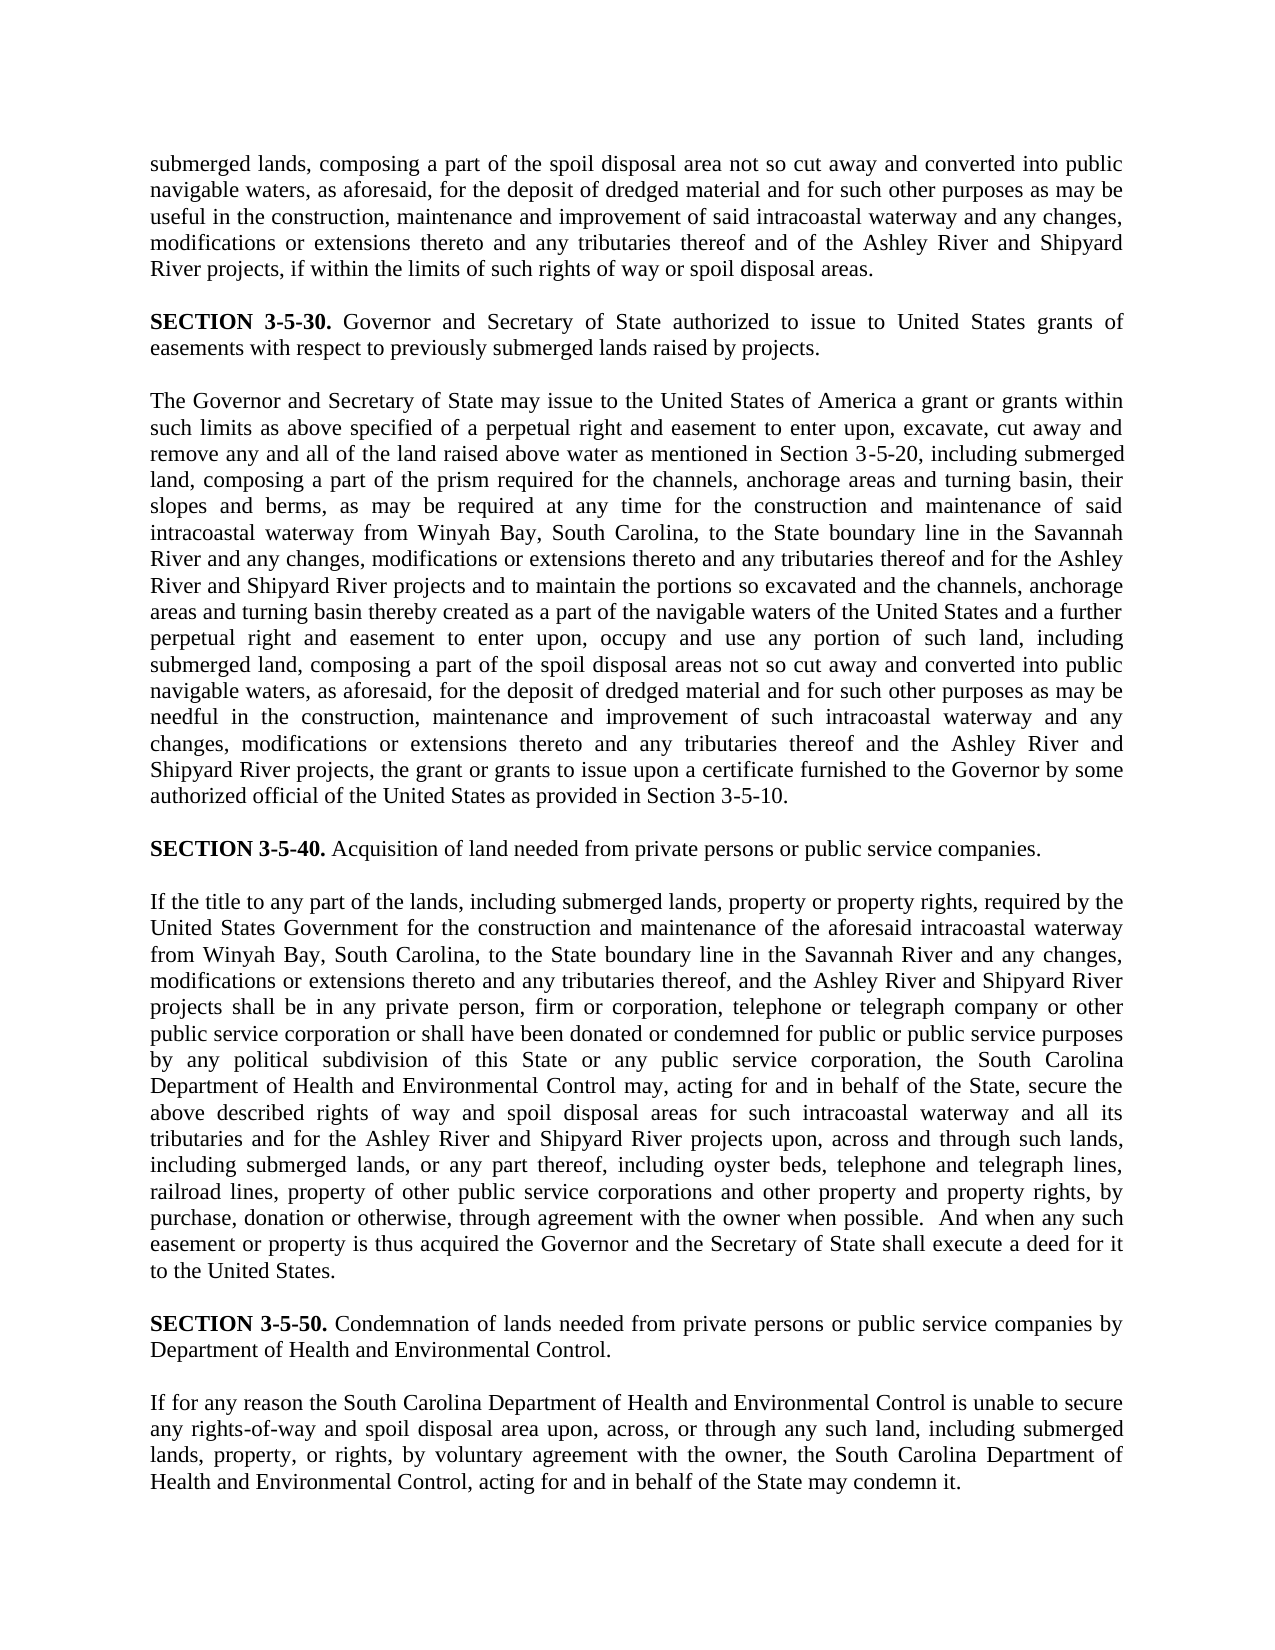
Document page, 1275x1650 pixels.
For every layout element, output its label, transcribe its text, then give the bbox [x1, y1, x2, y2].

text SECTION 3-5-40. Acquisition of land needed from private persons or public service companies. [150, 835, 1125, 862]
text If for any reason the South Carolina Department of Health and Environmental Control is unable to secure any rights-of-way and spoil disposal area upon, across, or through any such land, including submerged lands, property, or rights, by voluntary agreement with the owner, the South Carolina Department of Health and Environmental Control, acting for and in behalf of the State may condemn it. [150, 1389, 1125, 1494]
text SECTION 3-5-50. Condemnation of lands needed from private persons or public service companies by Department of Health and Environmental Control. [150, 1309, 1125, 1362]
text If the title to any part of the lands, including submerged lands, property or property rights, required by the United States Government for the construction and maintenance of the aforesaid intracoastal waterway from Winyah Bay, South Carolina, to the State boundary line in the Savannah River and any changes, modifications or extensions thereto and any tributaries thereof, and the Ashley River and Shipyard River projects shall be in any private person, firm or corporation, telephone or telegraph company or other public service corporation or shall have been donated or condemned for public or public service purposes by any political subdivision of this State or any public service corporation, the South Carolina Department of Health and Environmental Control may, acting for and in behalf of the State, secure the above described rights of way and spoil disposal areas for such intracoastal waterway and all its tributaries and for the Ashley River and Shipyard River projects upon, across and through such lands, including submerged lands, or any part thereof, including oyster beds, telephone and telegraph lines, railroad lines, property of other public service corporations and other property and property rights, by purchase, donation or otherwise, through agreement with the owner when possible. And when any such easement or property is thus acquired the Governor and the Secretary of State shall execute a deed for it to the United States. [150, 888, 1125, 1283]
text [150, 150, 1125, 282]
text The Governor and Secretary of State may issue to the United States of America a grant or grants within such limits as above specified of a perpetual right and easement to enter upon, excavate, cut away and remove any and all of the land raised above water as mentioned in Section 3-5-20, including submerged land, composing a part of the prism required for the channels, anchorage areas and turning basin, their slopes and berms, as may be required at any time for the construction and maintenance of said intracoastal waterway from Winyah Bay, South Carolina, to the State boundary line in the Savannah River and any changes, modifications or extensions thereto and any tributaries thereof and for the Ashley River and Shipyard River projects and to maintain the portions so excavated and the channels, anchorage areas and turning basin thereby created as a part of the navigable waters of the United States and a further perpetual right and easement to enter upon, occupy and use any portion of such land, including submerged land, composing a part of the spoil disposal areas not so cut away and converted into public navigable waters, as aforesaid, for the deposit of dredged material and for such other purposes as may be needful in the construction, maintenance and improvement of such intracoastal waterway and any changes, modifications or extensions thereto and any tributaries thereof and the Ashley River and Shipyard River projects, the grant or grants to issue upon a certificate furnished to the Governor by some authorized official of the United States as provided in Section 3-5-10. [150, 387, 1125, 809]
text SECTION 3-5-30. Governor and Secretary of State authorized to issue to United States grants of easements with respect to previously submerged lands raised by projects. [150, 308, 1125, 361]
